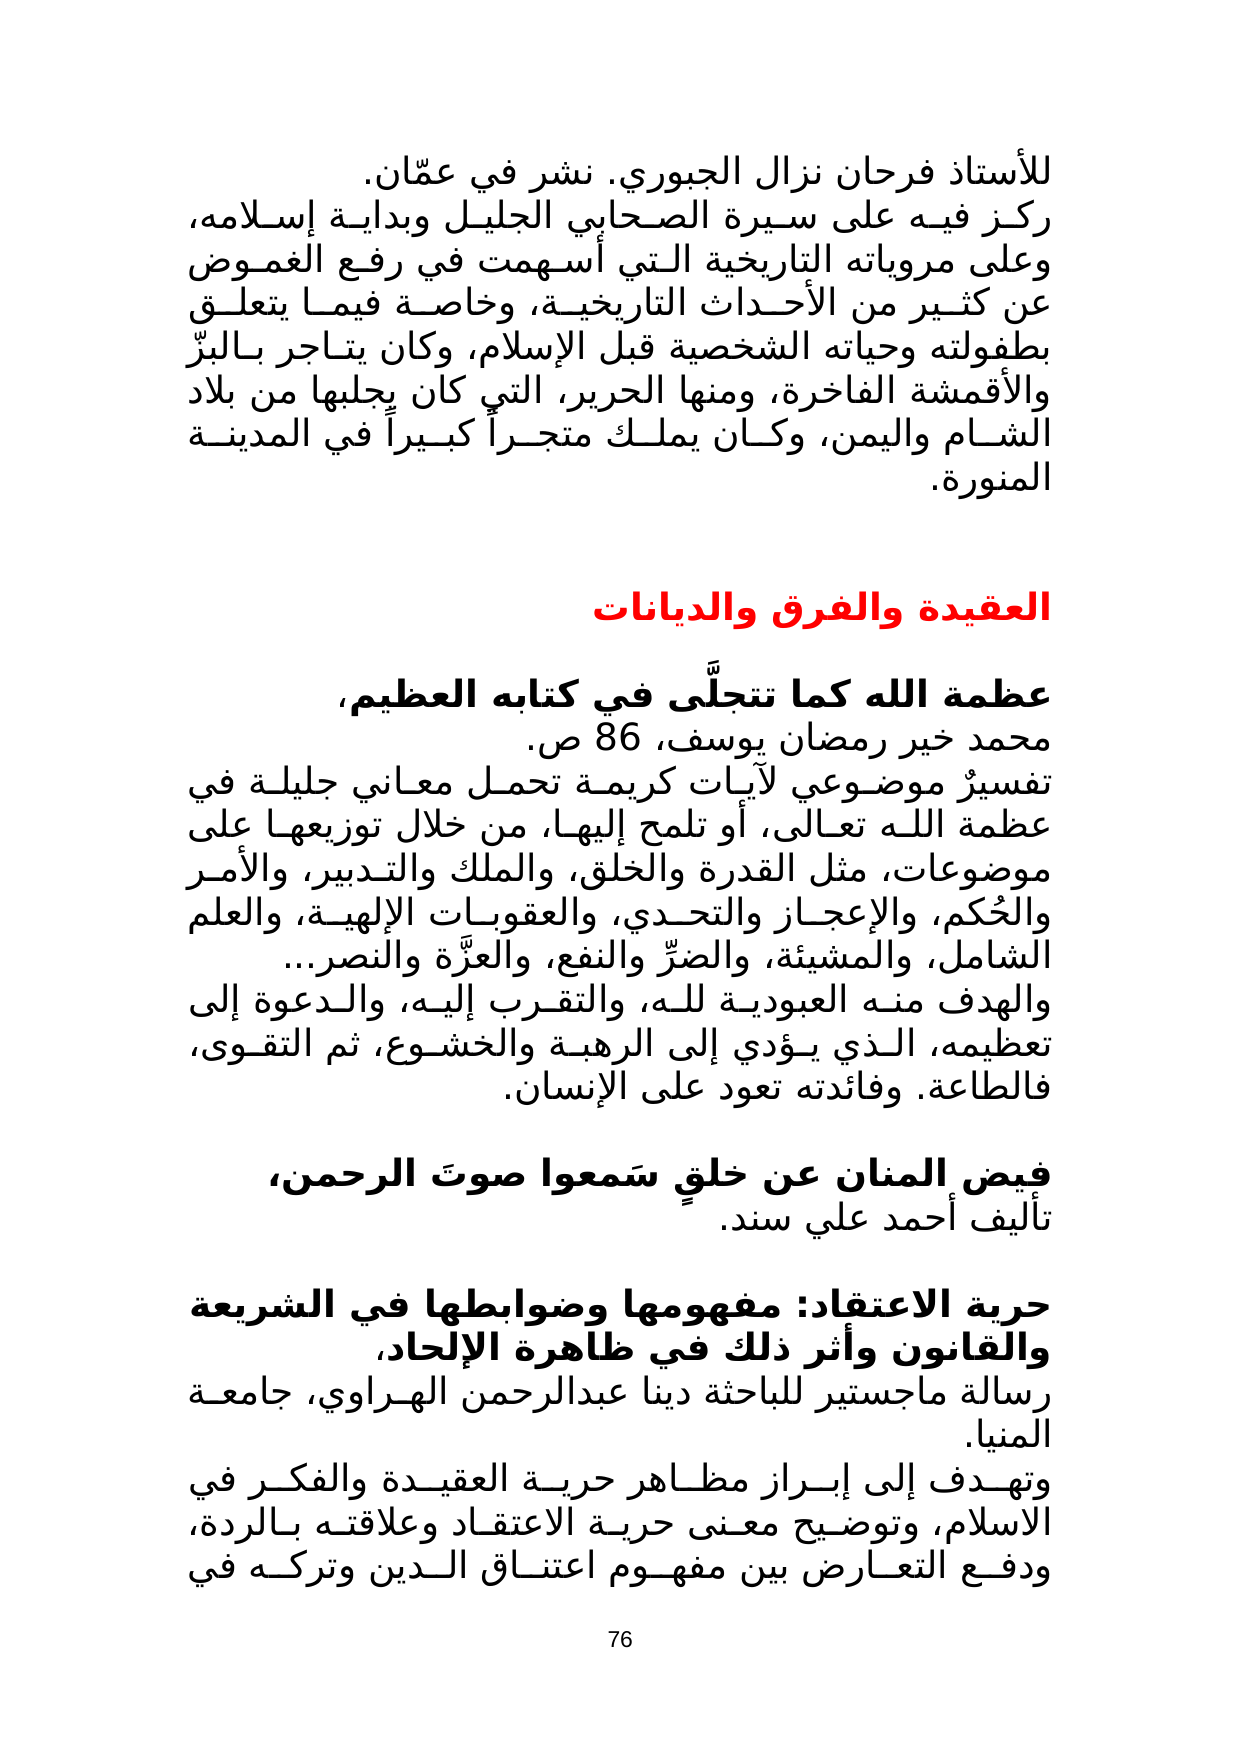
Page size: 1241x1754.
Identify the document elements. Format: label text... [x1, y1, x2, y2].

text رسالة ماجستير للباحثة دينا عبدالرحمن الهراوي، جامعة المنيا. [187, 1369, 1053, 1457]
text للأستاذ فرحان نزال الجبوري. نشر في عمّان. [187, 150, 1053, 194]
text حرية الاعتقاد: مفهومها وضوابطها في الشريعة والقانون وأثر ذلك في ظاهرة الإلحاد، [187, 1282, 1053, 1369]
text والهدف منه العبودية لله، والتقرب إليه، والدعوة إلى تعظيمه، الذي يؤدي إلى الرهبة والخشوع، ثم التقوى، فالطاعة. وفائدته تعود على الإنسان. [187, 978, 1053, 1109]
text عظمة الله كما تتجلَّى في كتابه العظيم، [187, 672, 1053, 716]
text تفسيرٌ موضوعي لآيات كريمة تحمل معاني جليلة في عظمة الله تعالى، أو تلمح إليها، من خلال توزيعها على موضوعات، مثل القدرة والخلق، والملك والتدبير، والأمر والحُكم، والإعجاز والتحدي، والعقوبات الإلهية، والعلم الشامل، والمشيئة، والضرِّ والنفع، والعزَّة والنصر... [187, 759, 1053, 978]
text العقيدة والفرق والديانات [187, 585, 1053, 629]
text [187, 1457, 1053, 1588]
text فيض المنان عن خلقٍ سَمعوا صوتَ الرحمن، [187, 1152, 1053, 1195]
text ركز فيه على سيرة الصحابي الجليل وبداية إسلامه، وعلى مروياته التاريخية التي أسهمت في رفع الغموض عن كثير من الأحداث التاريخية، وخاصة فيما يتعلق بطفولته وحياته الشخصية قبل الإسلام، وكان يتاجر بالبزّ والأقمشة الفاخرة، ومنها الحرير، التي كان يجلبها من بلاد الشام واليمن، وكان يملك متجراً كبيراً في المدينة المنورة. [187, 194, 1053, 499]
text تأليف أحمد علي سند. [187, 1195, 1053, 1239]
text محمد خير رمضان يوسف، 86 ص. [187, 716, 1053, 759]
